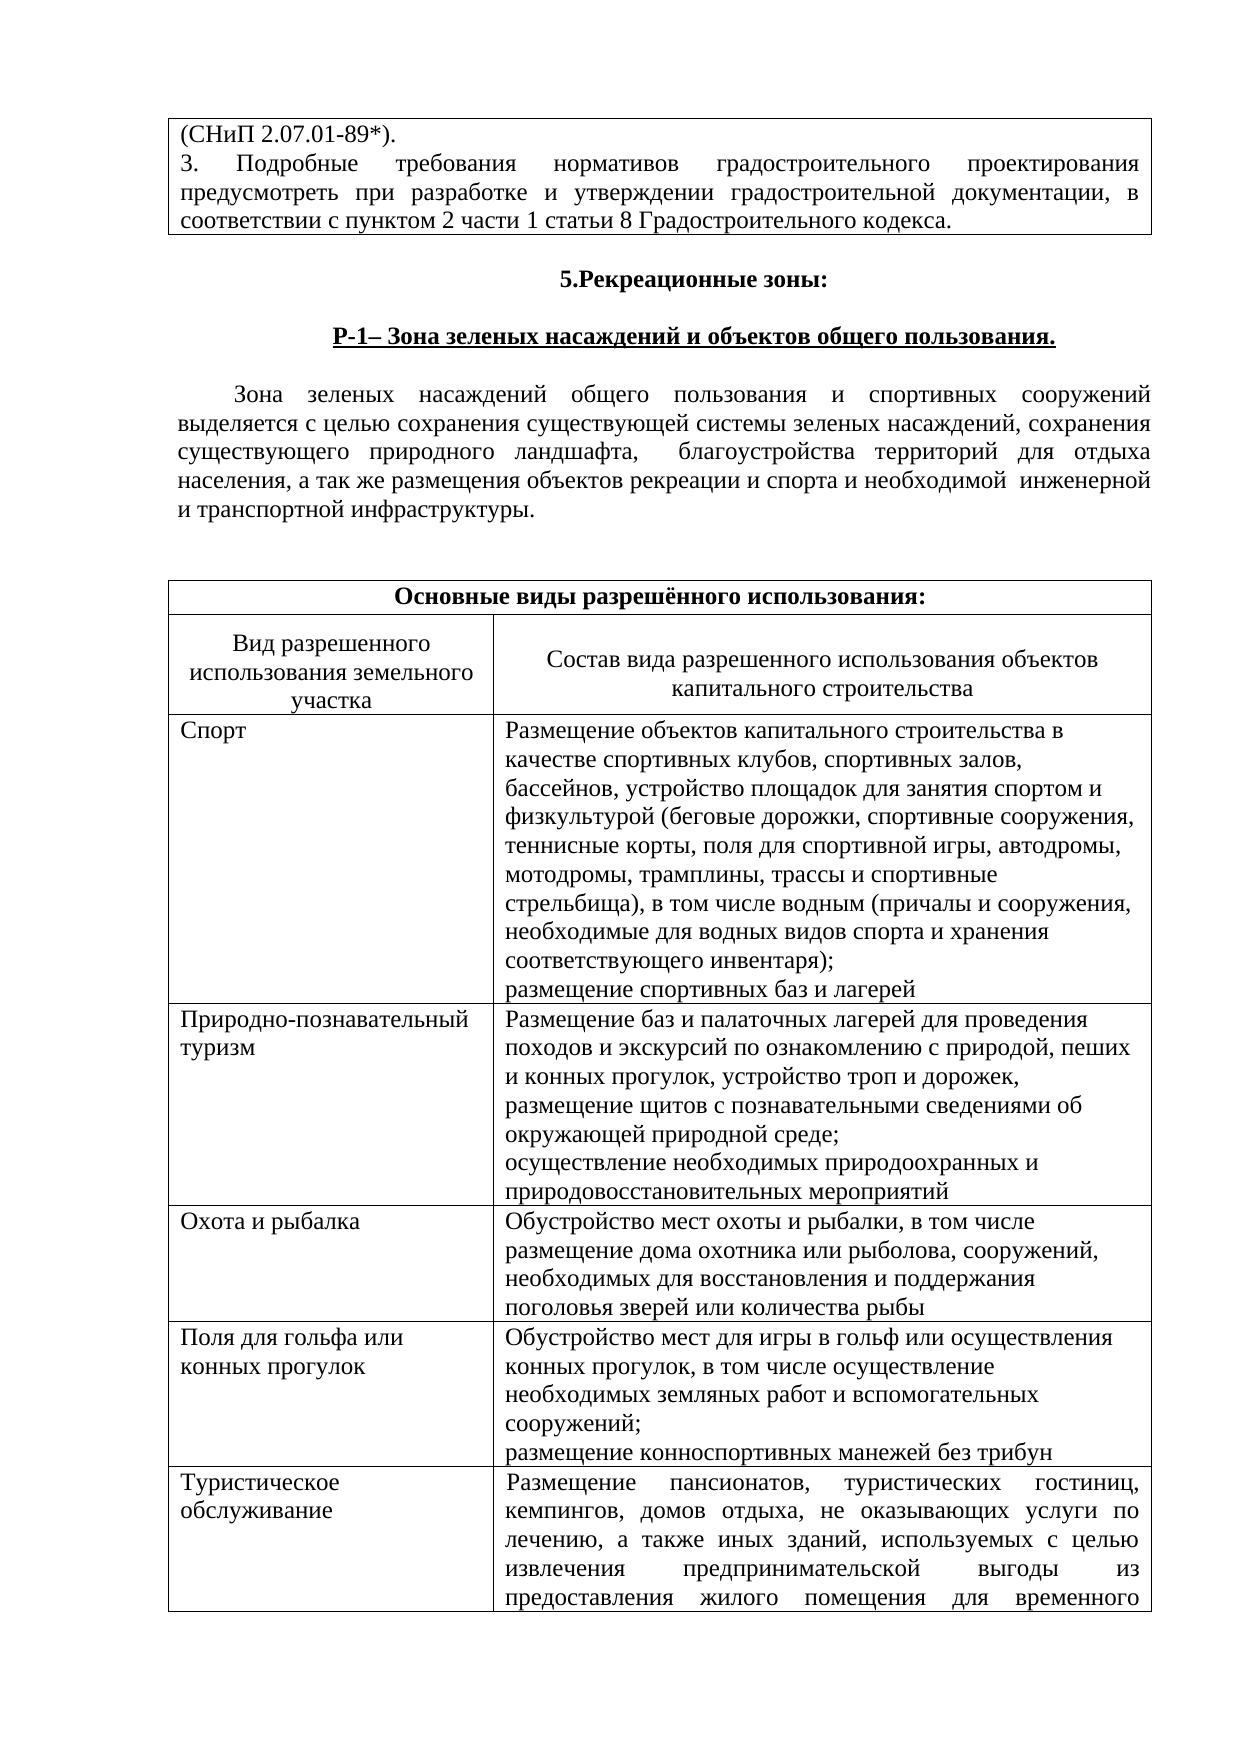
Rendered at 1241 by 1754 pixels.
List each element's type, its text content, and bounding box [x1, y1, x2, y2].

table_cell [169, 119, 1151, 234]
table_header Основные виды разрешённого использования: [169, 581, 1151, 614]
table_cell Вид разрешенного использования земельного участка [169, 615, 493, 714]
table_cell Размещение объектов капитального строительства в качестве спортивных клубов, спортивных залов, бассейнов, устройство площадок для занятия спортом и физкультурой (беговые дорожки, спортивные сооружения, теннисные корты, поля для спортивной игры, автодромы, мотодромы, трамплины, трассы и спортивные стрельбища), в том числе водным (причалы и сооружения, необходимые для водных видов спорта и хранения соответствующего инвентаря); размещение спортивных баз и лагерей [494, 715, 1151, 1003]
table_cell Обустройство мест для игры в гольф или осуществления конных прогулок, в том числе осуществление необходимых земляных работ и вспомогательных сооружений; размещение конноспортивных манежей без трибун [494, 1322, 1151, 1466]
table_cell Охота и рыбалка [169, 1206, 493, 1321]
text Зона зеленых насаждений общего пользования и спортивных сооружений выделяется с целью сохранения существующей системы зеленых насаждений, сохранения существующего природного ландшафта, благоустройства территорий для отдыха населения, а так же размещения объектов рекреации и спорта и необходимой инженерной и транспортной инфраструктуры. [177, 379, 1152, 523]
text Р-1– Зона зеленых насаждений и объектов общего пользования. [177, 321, 1152, 350]
table_cell Состав вида разрешенного использования объектов капитального строительства [494, 615, 1151, 714]
table_cell Обустройство мест охоты и рыбалки, в том числе размещение дома охотника или рыболова, сооружений, необходимых для восстановления и поддержания поголовья зверей или количества рыбы [494, 1206, 1151, 1321]
table_cell Спорт [169, 715, 493, 1003]
text 5.Рекреационные зоны: [177, 264, 1152, 293]
table_cell Размещение баз и палаточных лагерей для проведения походов и экскурсий по ознакомлению с природой, пеших и конных прогулок, устройство троп и дорожек, размещение щитов с познавательными сведениями об окружающей природной среде; осуществление необходимых природоохранных и природовосстановительных мероприятий [494, 1004, 1151, 1205]
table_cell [494, 1467, 1151, 1611]
table_cell Природно-познавательный туризм [169, 1004, 493, 1205]
table_cell Поля для гольфа или конных прогулок [169, 1322, 493, 1466]
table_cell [169, 1467, 493, 1611]
